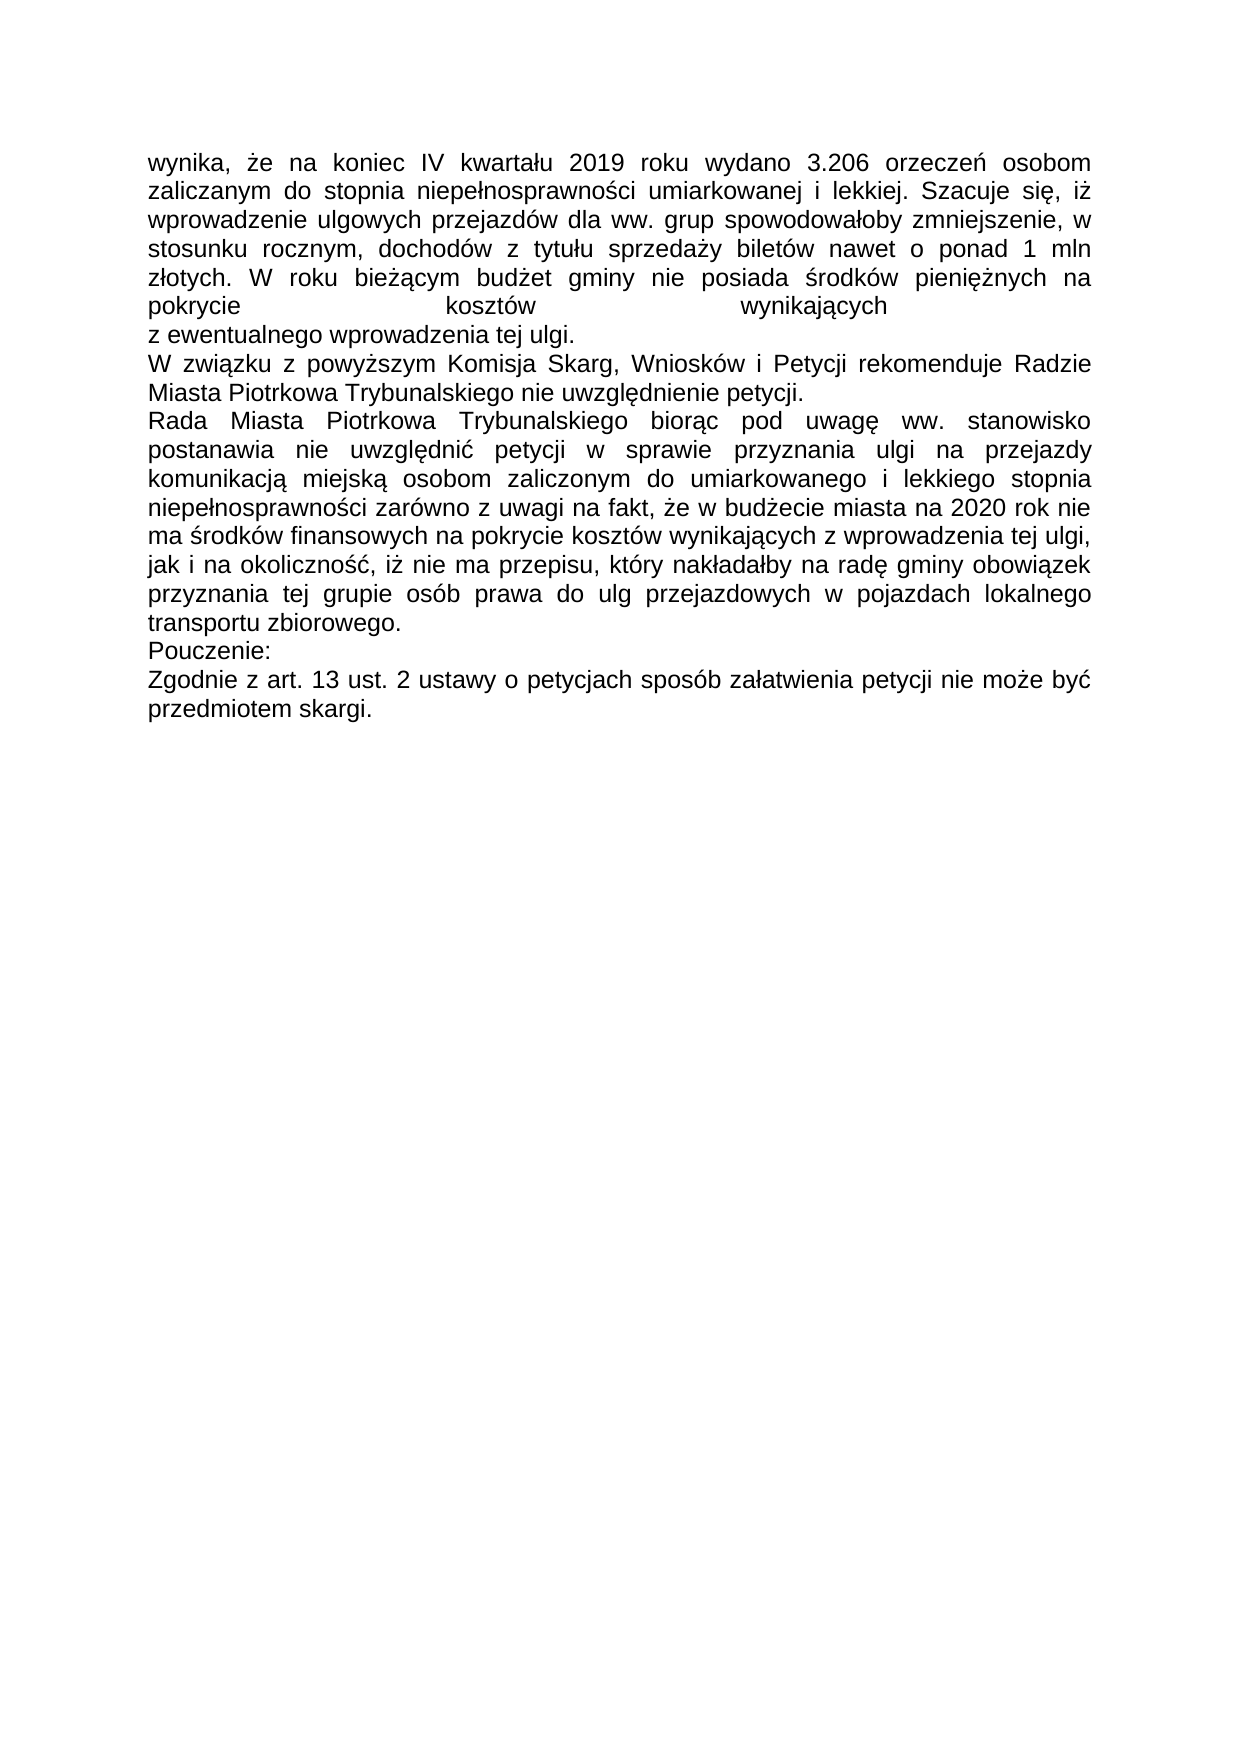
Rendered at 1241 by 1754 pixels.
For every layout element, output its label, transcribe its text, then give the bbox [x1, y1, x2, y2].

text Rada Miasta Piotrkowa Trybunalskiego biorąc pod uwagę ww. stanowisko postanawia nie uwzględnić petycji w sprawie przyznania ulgi na przejazdy komunikacją miejską osobom zaliczonym do umiarkowanego i lekkiego stopnia niepełnosprawności zarówno z uwagi na fakt, że w budżecie miasta na 2020 rok nie ma środków finansowych na pokrycie kosztów wynikających z wprowadzenia tej ulgi, jak i na okoliczność, iż nie ma przepisu, który nakładałby na radę gminy obowiązek przyznania tej grupie osób prawa do ulg przejazdowych w pojazdach lokalnego transportu zbiorowego. [148, 406, 1093, 636]
text W związku z powyższym Komisja Skarg, Wniosków i Petycji rekomenduje Radzie Miasta Piotrkowa Trybunalskiego nie uwzględnienie petycji. [148, 349, 1093, 406]
text Pouczenie: [148, 636, 1093, 665]
text Zgodnie z art. 13 ust. 2 ustawy o petycjach sposób załatwienia petycji nie może być przedmiotem skargi. [148, 665, 1093, 723]
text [148, 148, 1093, 349]
